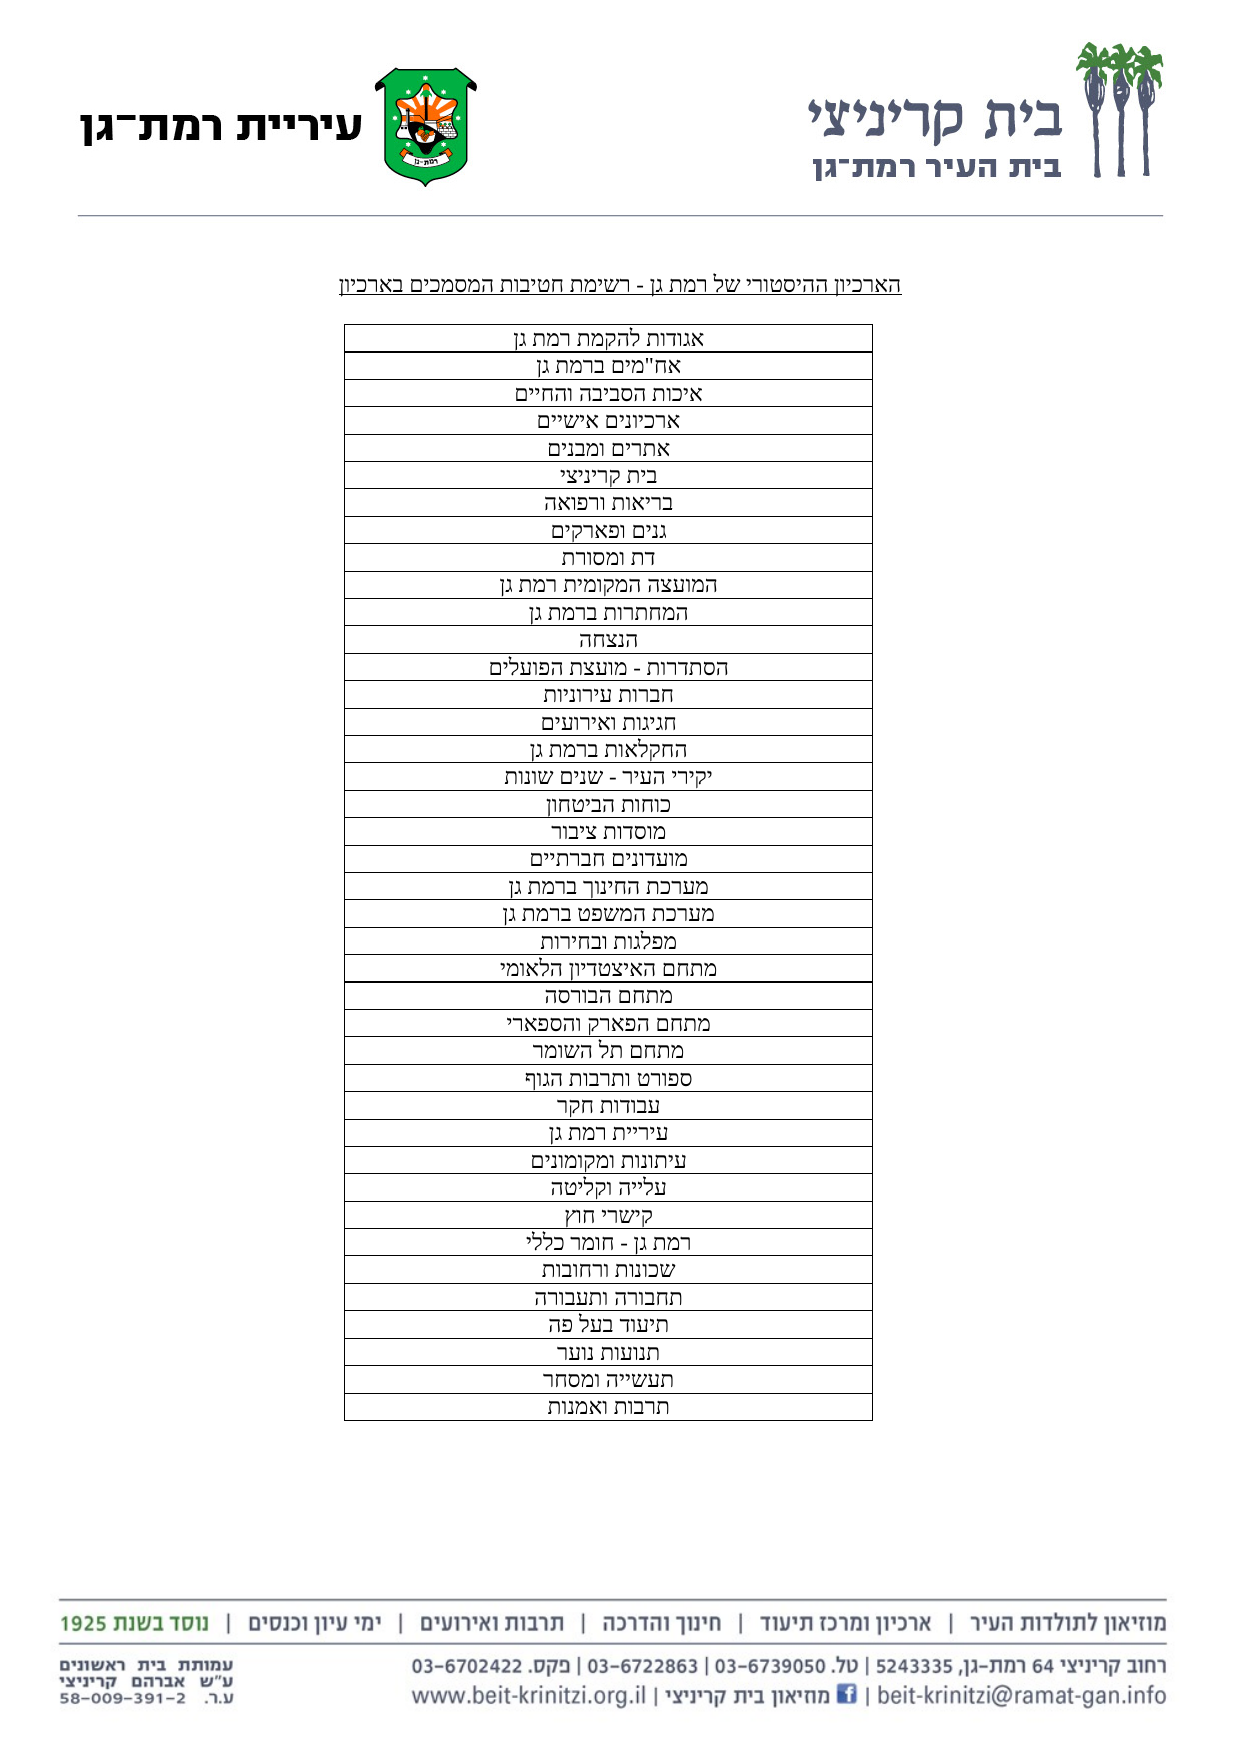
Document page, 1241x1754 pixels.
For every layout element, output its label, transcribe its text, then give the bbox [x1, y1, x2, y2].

text הארכיון ההיסטורי של רמת גן - רשימת חטיבות המסמכים בארכיון [118, 271, 1122, 298]
picture [1, 1563, 1225, 1735]
table_cell רמת גן - חומר כללי [345, 1229, 872, 1255]
table_cell מתחם תל השומר [345, 1037, 872, 1064]
table_cell מתחם הבורסה [345, 983, 872, 1009]
table_cell בית קריניצי [345, 462, 872, 488]
table_cell תחבורה ותעבורה [345, 1284, 872, 1310]
table_cell מוסדות ציבור [345, 818, 872, 844]
table_cell המחתרות ברמת גן [345, 599, 872, 625]
table_cell הנצחה [345, 626, 872, 653]
table_cell עיריית רמת גן [345, 1120, 872, 1146]
table_cell ארכיונים אישיים [345, 407, 872, 433]
table_cell תעשייה ומסחר [345, 1366, 872, 1392]
table_cell מועדונים חברתיים [345, 846, 872, 872]
table_cell קישרי חוץ [345, 1202, 872, 1228]
table_cell חגיגות ואירועים [345, 709, 872, 735]
table_cell כוחות הביטחון [345, 791, 872, 817]
table_cell ספורט ותרבות הגוף [345, 1065, 872, 1091]
table_cell עיתונות ומקומונים [345, 1147, 872, 1173]
table_cell מערכת החינוך ברמת גן [345, 873, 872, 899]
table_cell עבודות חקר [345, 1092, 872, 1118]
table_cell מתחם האיצטדיון הלאומי [345, 955, 872, 981]
table_cell יקירי העיר - שנים שונות [345, 763, 872, 790]
table_cell דת ומסורת [345, 544, 872, 571]
table_cell החקלאות ברמת גן [345, 736, 872, 762]
table_cell מפלגות ובחירות [345, 928, 872, 954]
table_cell המועצה המקומית רמת גן [345, 572, 872, 598]
table_cell גנים ופארקים [345, 517, 872, 543]
table_cell שכונות ורחובות [345, 1256, 872, 1283]
table_cell תרבות ואמנות [345, 1394, 872, 1420]
table_cell בריאות ורפואה [345, 489, 872, 516]
table_cell הסתדרות - מועצת הפועלים [345, 654, 872, 680]
table_cell תנועות נוער [345, 1339, 872, 1365]
table_cell מתחם הפארק והספארי [345, 1010, 872, 1036]
table_cell חברות עירוניות [345, 681, 872, 707]
picture [3, 21, 1238, 234]
table_cell אתרים ומבנים [345, 435, 872, 461]
table_cell מערכת המשפט ברמת גן [345, 900, 872, 927]
table_header אגודות להקמת רמת גן [345, 325, 872, 351]
table_cell איכות הסביבה והחיים [345, 380, 872, 406]
table_cell עלייה וקליטה [345, 1174, 872, 1201]
table_cell אח"מים ברמת גן [345, 353, 872, 379]
table_cell תיעוד בעל פה [345, 1311, 872, 1338]
